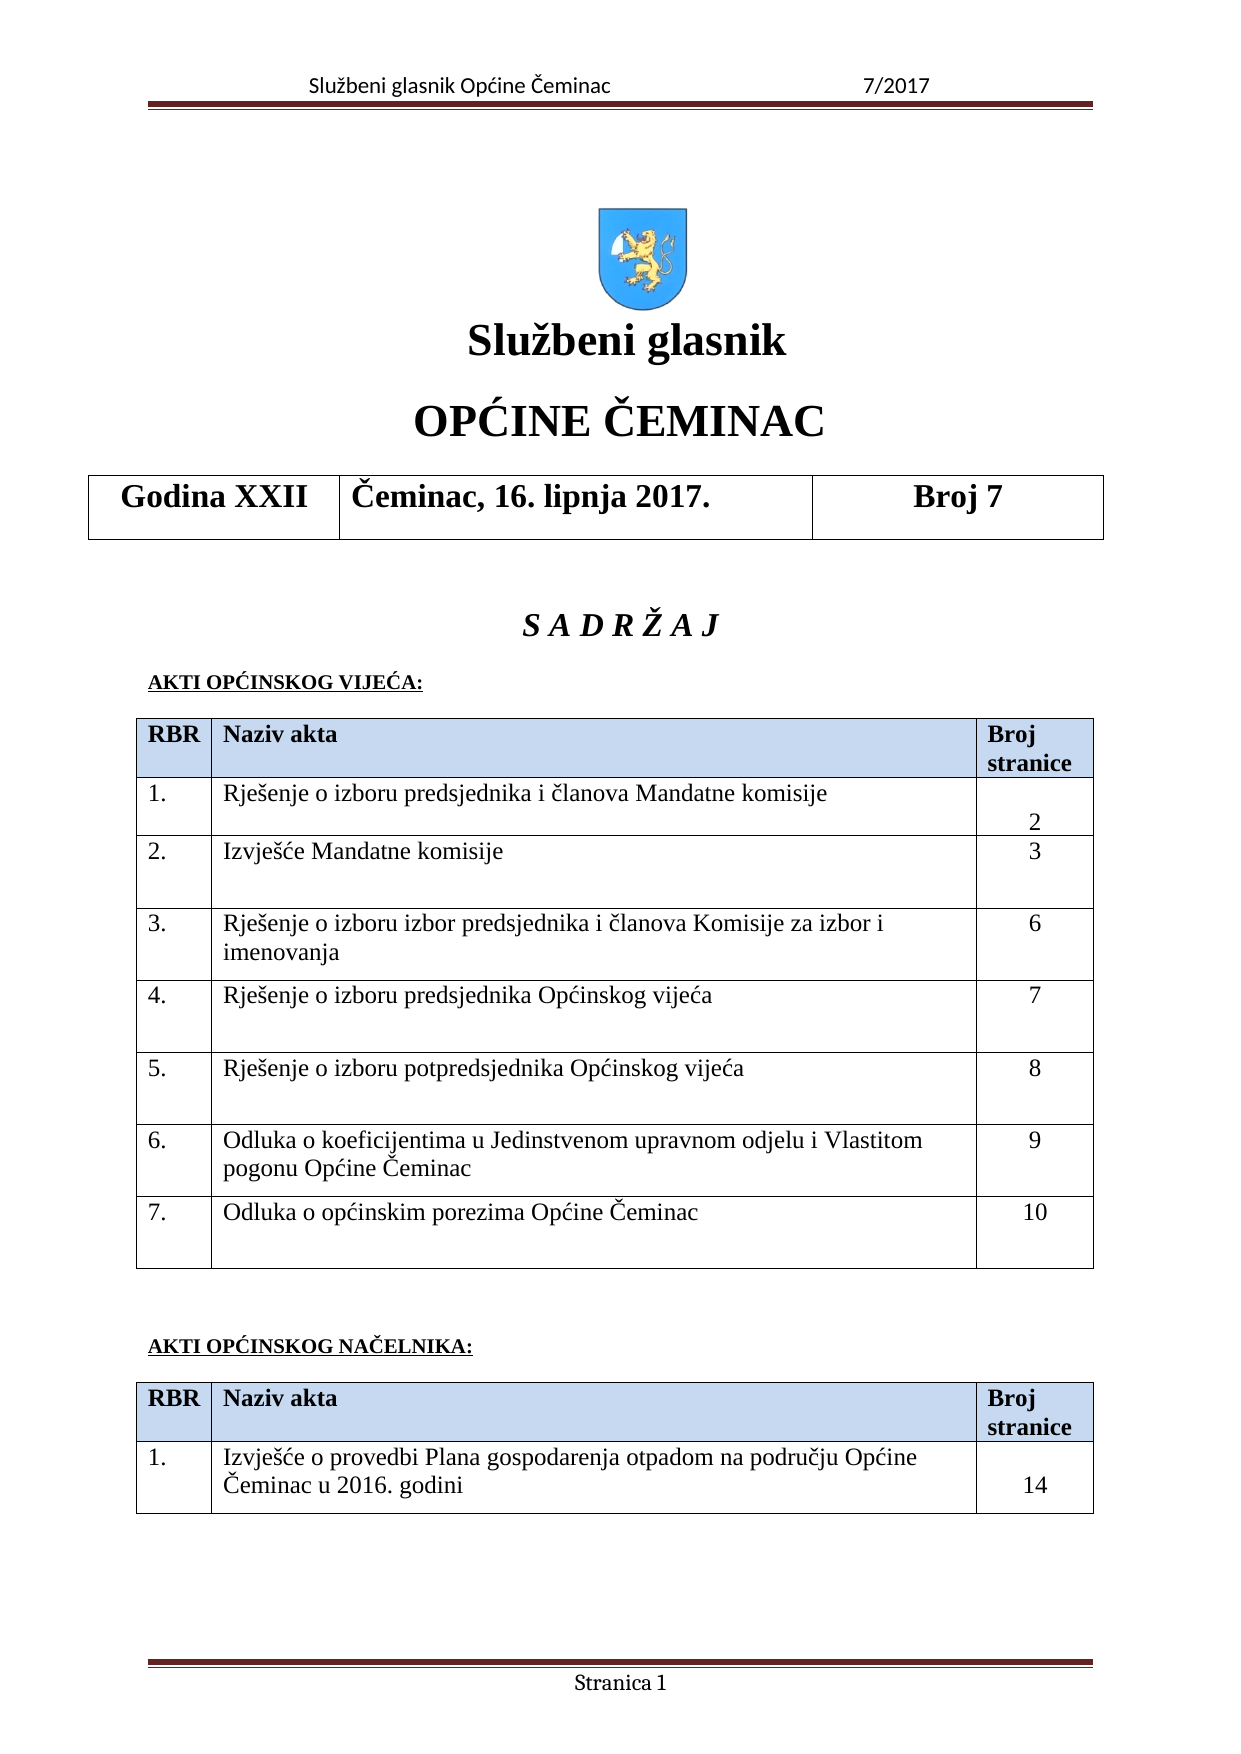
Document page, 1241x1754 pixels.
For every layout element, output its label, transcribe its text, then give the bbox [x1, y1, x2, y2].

table_cell 9 [977, 1125, 1093, 1196]
table_header RBR [137, 719, 211, 777]
table_cell 6. [137, 1125, 211, 1196]
text AKTI OPĆINSKOG NAČELNIKA: [148, 1334, 1093, 1358]
table_cell Rješenje o izboru predsjednika Općinskog vijeća [212, 981, 976, 1052]
table_cell Odluka o koeficijentima u Jedinstvenom upravnom odjelu i Vlastitom pogonu Općine Čeminac [212, 1125, 976, 1196]
table_cell Izvješće Mandatne komisije [212, 836, 976, 907]
table_header Broj stranice [977, 1383, 1093, 1441]
text OPĆINE ČEMINAC [148, 393, 1093, 446]
table_cell 10 [977, 1197, 1093, 1268]
table_cell 2 [977, 778, 1093, 835]
table_cell 1. [137, 1442, 211, 1513]
table_cell 8 [977, 1053, 1093, 1124]
table_cell 14 [977, 1442, 1093, 1513]
table_cell Rješenje o izboru potpredsjednika Općinskog vijeća [212, 1053, 976, 1124]
text S A D R Ž A J [148, 605, 1093, 643]
table_cell 3. [137, 909, 211, 979]
table_header Godina XXII [89, 476, 339, 539]
table_cell 4. [137, 981, 211, 1052]
table_cell 6 [977, 909, 1093, 979]
table_cell 5. [137, 1053, 211, 1124]
table_cell Rješenje o izboru izbor predsjednika i članova Komisije za izbor i imenovanja [212, 909, 976, 979]
table_cell Rješenje o izboru predsjednika i članova Mandatne komisije [212, 778, 976, 835]
table_cell 2. [137, 836, 211, 907]
table_header Broj 7 [813, 476, 1103, 539]
table_cell 7 [977, 981, 1093, 1052]
table_cell Izvješće o provedbi Plana gospodarenja otpadom na području Općine Čeminac u 2016. godini [212, 1442, 976, 1513]
text Službeni glasnik [148, 312, 1107, 365]
table_header Naziv akta [212, 719, 976, 777]
text AKTI OPĆINSKOG VIJEĆA: [148, 670, 1093, 694]
table_cell Odluka o općinskim porezima Općine Čeminac [212, 1197, 976, 1268]
table_header RBR [137, 1383, 211, 1441]
table_header Čeminac, 16. lipnja 2017. [340, 476, 812, 539]
table_header Broj stranice [977, 719, 1093, 777]
table_cell 1. [137, 778, 211, 835]
table_cell 7. [137, 1197, 211, 1268]
table_cell 3 [977, 836, 1093, 907]
table_header Naziv akta [212, 1383, 976, 1441]
